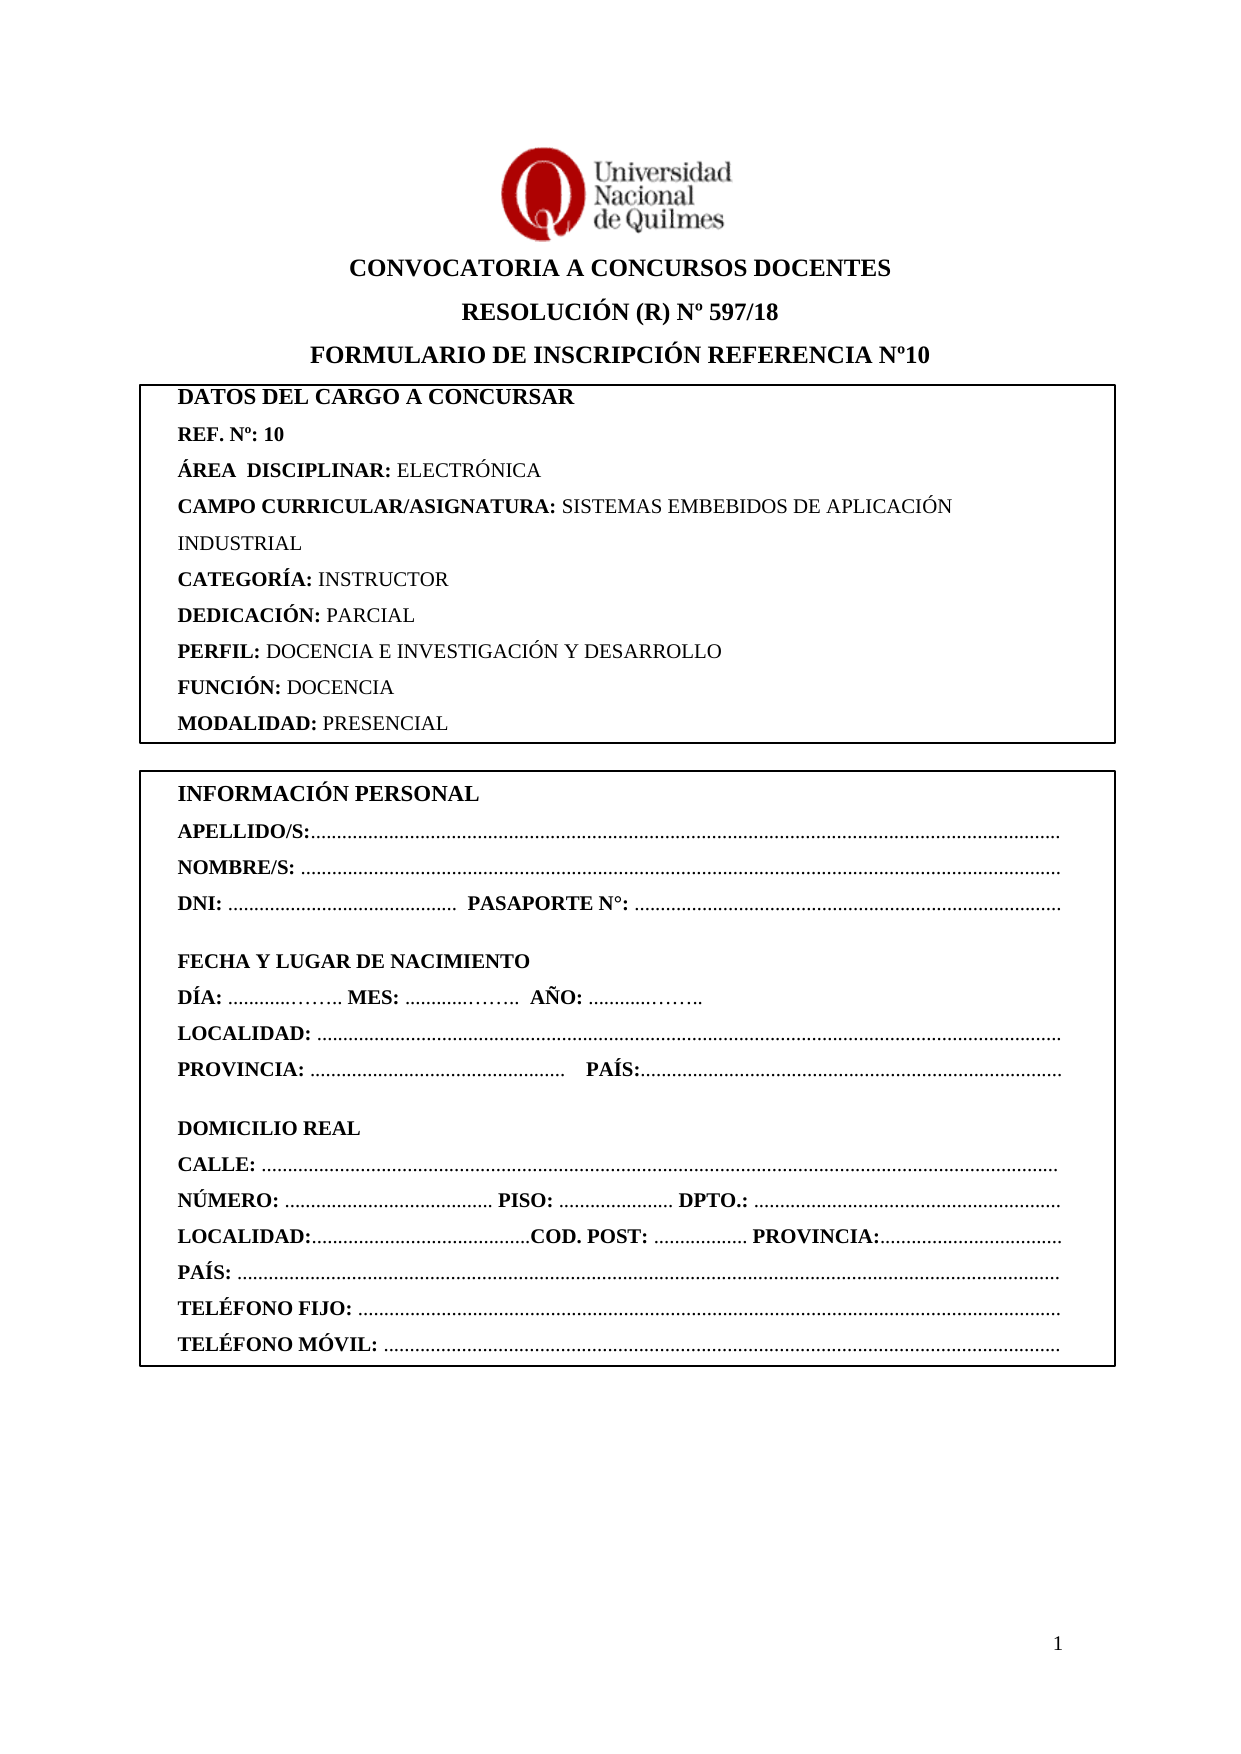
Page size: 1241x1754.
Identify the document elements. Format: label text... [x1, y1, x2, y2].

text DATOS DEL CARGO A CONCURSAR [177, 386, 1063, 409]
text PROVINCIA: ................................................. PAÍS:................................................................................. [177, 1057, 1063, 1081]
text CONVOCATORIA A CONCURSOS DOCENTES [177, 253, 1063, 282]
text DÍA: ............…….. MES: ............…….. AÑO: ............…….. [177, 985, 1063, 1009]
text FUNCIÓN: DOCENCIA [177, 674, 1063, 699]
text ÁREA DISCIPLINAR: ELECTRÓNICA [177, 458, 1063, 482]
text RESOLUCIÓN (R) Nº 597/18 [177, 297, 1063, 325]
text CALLE: ......................................................................................................................................................... [177, 1151, 1063, 1176]
text CAMPO CURRICULAR/ASIGNATURA: SISTEMAS EMBEBIDOS DE APLICACIÓN INDUSTRIAL [177, 494, 1063, 554]
text PERFIL: DOCENCIA E INVESTIGACIÓN Y DESARROLLO [177, 638, 1063, 663]
text NOMBRE/S: .................................................................................................................................................. [177, 855, 1063, 879]
text FECHA Y LUGAR DE NACIMIENTO [177, 949, 1063, 973]
text PAÍS: .............................................................................................................................................................. [177, 1259, 1063, 1284]
text TELÉFONO MÓVIL: .................................................................................................................................. [177, 1332, 1063, 1356]
text FORMULARIO DE INSCRIPCIÓN REFERENCIA Nº10 [177, 340, 1063, 368]
text REF. Nº: 10 [177, 422, 1063, 446]
text LOCALIDAD:..........................................COD. POST: .................. PROVINCIA:................................... [177, 1223, 1063, 1248]
text APELLIDO/S:................................................................................................................................................ [177, 819, 1063, 843]
text DNI: ............................................ PASAPORTE N°: .................................................................................. [177, 891, 1063, 915]
text CATEGORÍA: INSTRUCTOR [177, 566, 1063, 591]
text DOMICILIO REAL [177, 1115, 1063, 1139]
text TELÉFONO FIJO: ....................................................................................................................................... [177, 1296, 1063, 1320]
text MODALIDAD: PRESENCIAL [177, 711, 1063, 735]
text LOCALIDAD: ............................................................................................................................................... [177, 1021, 1063, 1045]
text DEDICACIÓN: PARCIAL [177, 602, 1063, 627]
picture [501, 147, 739, 242]
subtitle INFORMACIÓN PERSONAL [177, 780, 1063, 806]
text NÚMERO: ........................................ PISO: ...................... DPTO.: ........................................................... [177, 1187, 1063, 1212]
